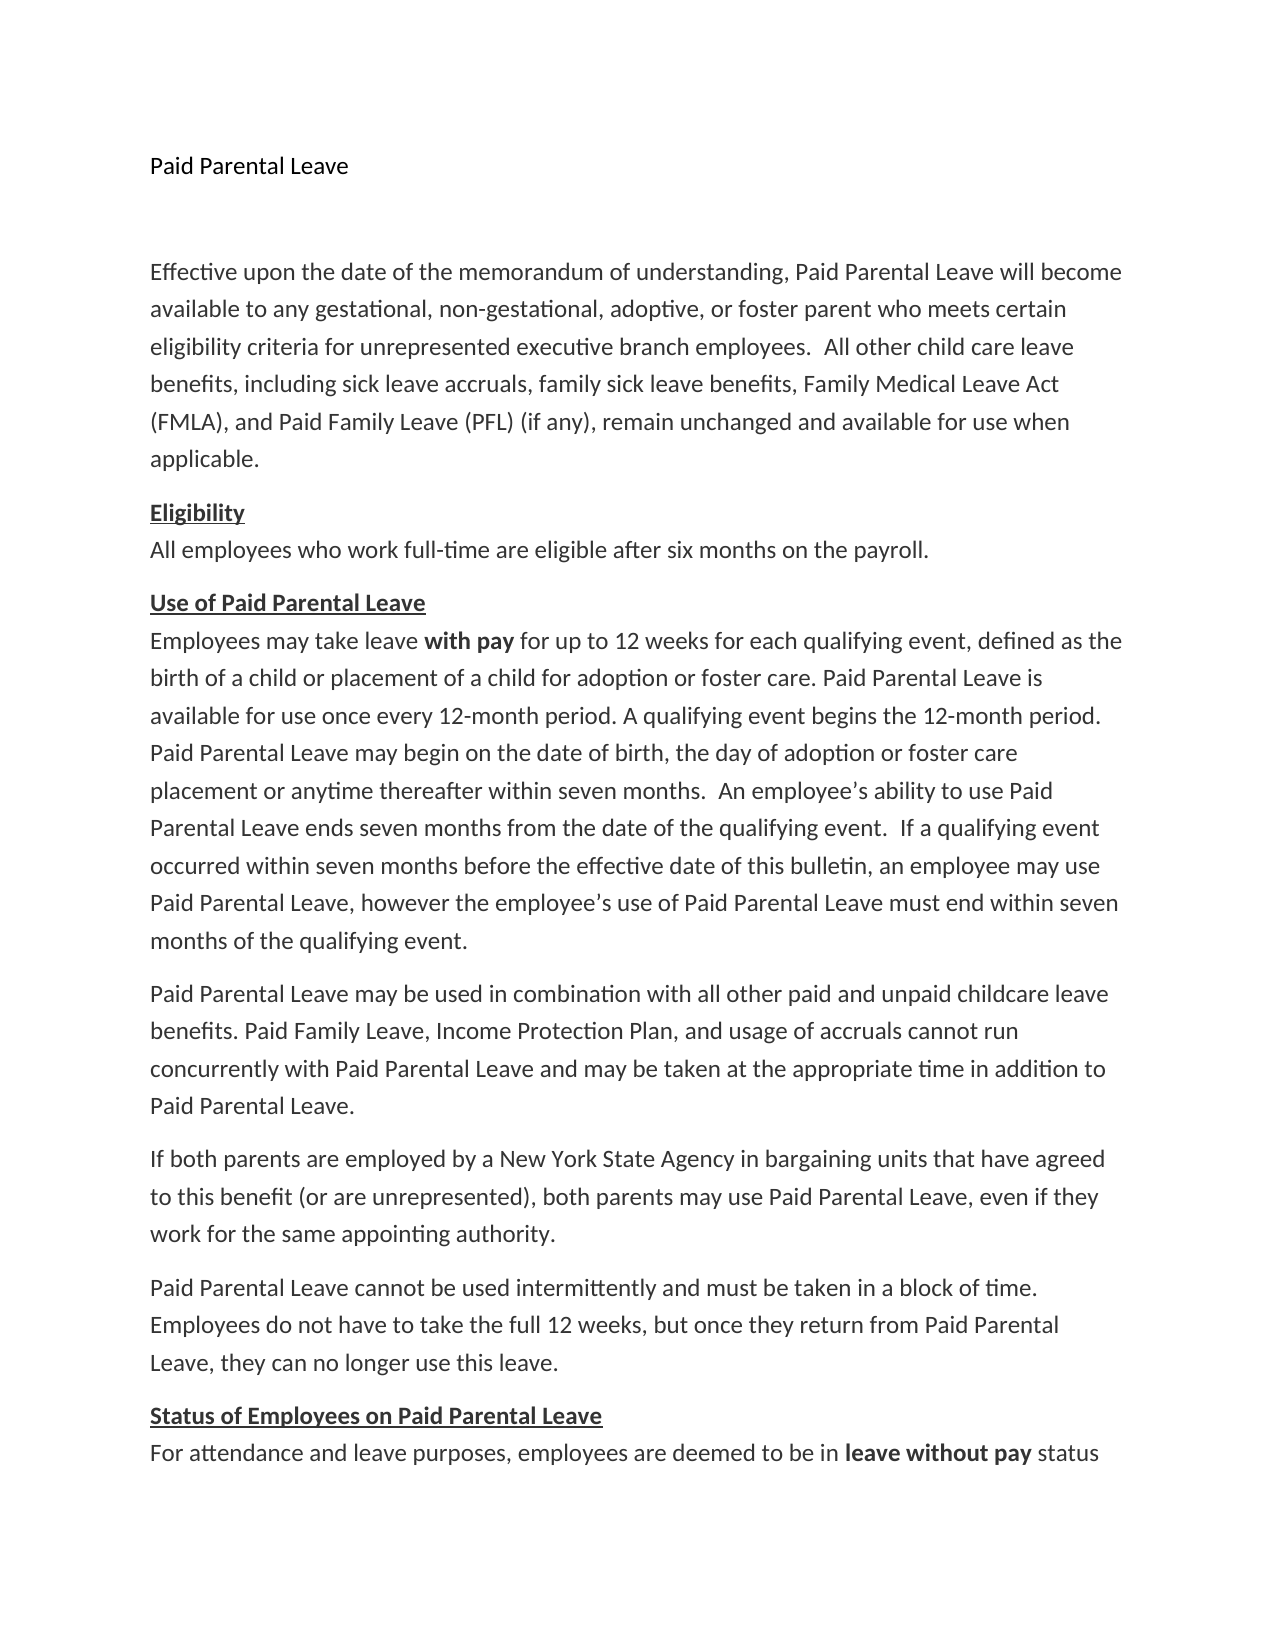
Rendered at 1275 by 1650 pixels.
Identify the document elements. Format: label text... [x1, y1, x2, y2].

text Paid Parental Leave [150, 150, 1125, 181]
text Paid Parental Leave cannot be used intermittently and must be taken in a block of time. Employees do not have to take the full 12 weeks, but once they return from Paid Parental Leave, they can no longer use this leave. [150, 1265, 1125, 1377]
text If both parents are employed by a New York State Agency in bargaining units that have agreed to this benefit (or are unrepresented), both parents may use Paid Parental Leave, even if they work for the same appointing authority. [150, 1137, 1125, 1249]
text Paid Parental Leave may be used in combination with all other paid and unpaid childcare leave benefits. Paid Family Leave, Income Protection Plan, and usage of accruals cannot run concurrently with Paid Parental Leave and may be taken at the appropriate time in addition to Paid Parental Leave. [150, 971, 1125, 1121]
text Effective upon the date of the memorandum of understanding, Paid Parental Leave will become available to any gestational, non-gestational, adoptive, or foster parent who meets certain eligibility criteria for unrepresented executive branch employees. All other child care leave benefits, including sick leave accruals, family sick leave benefits, Family Medical Leave Act (FMLA), and Paid Family Leave (PFL) (if any), remain unchanged and available for use when applicable. [150, 249, 1125, 474]
text Use of Paid Parental Leave Employees may take leave with pay for up to 12 weeks for each qualifying event, defined as the birth of a child or placement of a child for adoption or foster care. Paid Parental Leave is available for use once every 12-month period. A qualifying event begins the 12-month period. Paid Parental Leave may begin on the date of birth, the day of adoption or foster care placement or anytime thereafter within seven months. An employee’s ability to use Paid Parental Leave ends seven months from the date of the qualifying event. If a qualifying event occurred within seven months before the effective date of this bulletin, an employee may use Paid Parental Leave, however the employee’s use of Paid Parental Leave must end within seven months of the qualifying event. [150, 580, 1125, 955]
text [150, 1393, 1125, 1468]
text Eligibility All employees who work full-time are eligible after six months on the payroll. [150, 490, 1125, 565]
